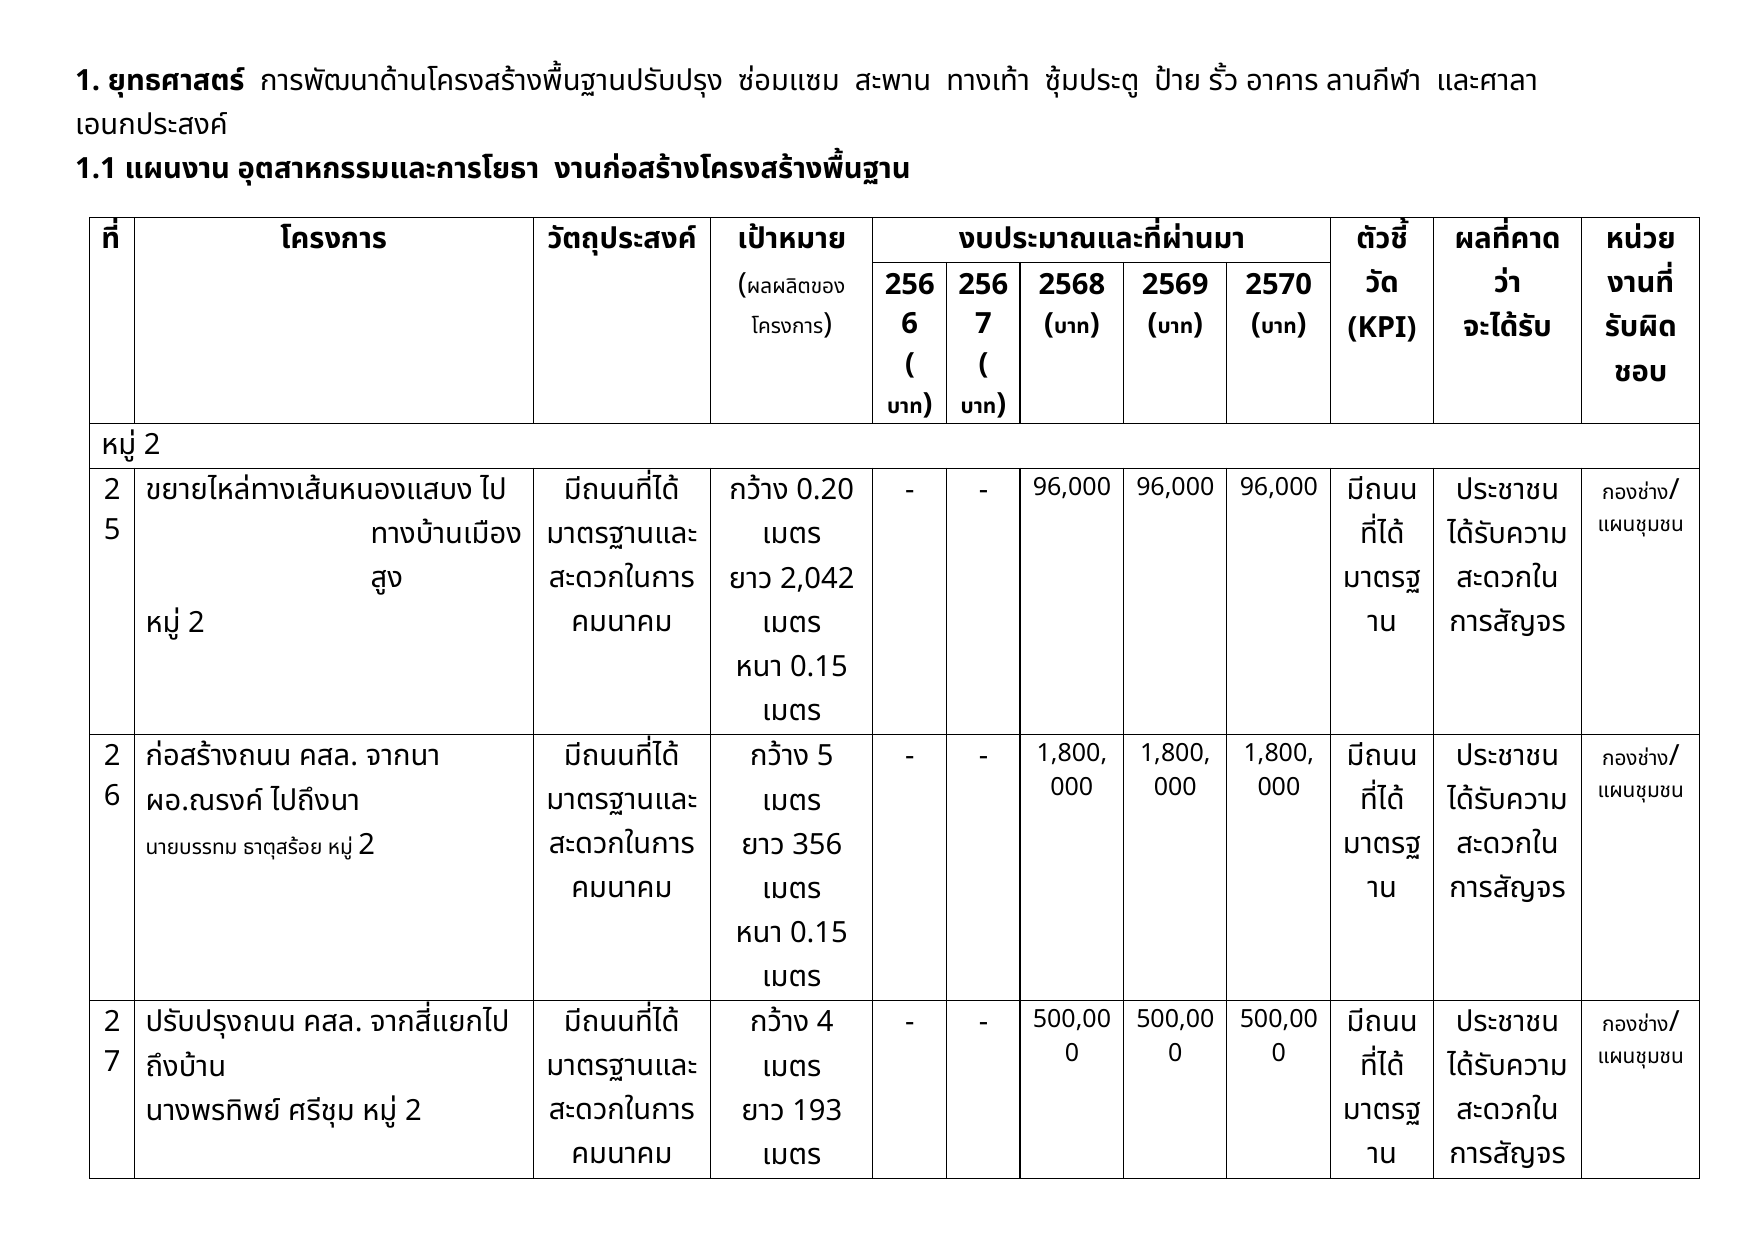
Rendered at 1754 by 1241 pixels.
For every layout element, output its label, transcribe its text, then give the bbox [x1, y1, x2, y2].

table_cell กองช่าง/แผนชุมชน [1582, 735, 1699, 1000]
table_cell กองช่าง/แผนชุมชน [1582, 1001, 1699, 1177]
table_cell 2570 (บาท) [1227, 263, 1330, 422]
table_cell 1,800,000 [1124, 735, 1226, 1000]
table_cell - [947, 1001, 1019, 1177]
table_cell 26 [90, 735, 134, 1000]
table_cell ก่อสร้างถนน คสล. จากนา ผอ.ณรงค์ ไปถึงนา นายบรรทม ธาตุสร้อย หมู่ 2 [135, 735, 533, 1000]
table_cell 96,000 [1124, 469, 1226, 734]
table_cell - [873, 1001, 946, 1177]
table_header วัตถุประสงค์ [534, 218, 710, 422]
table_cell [711, 1001, 872, 1177]
table_cell มีถนนที่ได้มาตรฐาน [1331, 1001, 1433, 1177]
table_cell หมู่ 2 [90, 424, 1699, 468]
table_header หน่วยงานที่รับผิดชอบ [1582, 218, 1699, 422]
table_cell 500,000 [1227, 1001, 1330, 1177]
table_header ผลที่คาดว่า จะได้รับ [1434, 218, 1581, 422]
table_header ตัวชี้วัด (KPI) [1331, 218, 1433, 422]
table_cell - [873, 735, 946, 1000]
table_header ที่ [90, 218, 134, 422]
table_cell - [873, 469, 946, 734]
table_cell 1,800,000 [1227, 735, 1330, 1000]
table_cell กว้าง 5 เมตร ยาว 356 เมตร หนา 0.15 เมตร [711, 735, 872, 1000]
table_cell ขยายไหล่ทางเส้นหนองแสบง ไปทางบ้านเมืองสูง หมู่ 2 [135, 469, 533, 734]
table_cell 2569 (บาท) [1124, 263, 1226, 422]
table_cell กว้าง 0.20 เมตร ยาว 2,042 เมตร หนา 0.15 เมตร [711, 469, 872, 734]
table_cell ประชาชนได้รับความสะดวกในการสัญจร [1434, 469, 1581, 734]
table_cell 2568 (บาท) [1021, 263, 1123, 422]
table_header งบประมาณและที่ผ่านมา [873, 218, 1330, 262]
table_header เป้าหมาย (ผลผลิตของโครงการ) [711, 218, 872, 422]
table_cell มีถนนที่ได้มาตรฐานและสะดวกในการคมนาคม [534, 735, 710, 1000]
table_cell 27 [90, 1001, 134, 1177]
table_cell ประชาชนได้รับความสะดวกในการสัญจร [1434, 735, 1581, 1000]
text 1. ยุทธศาสตร์ การพัฒนาด้านโครงสร้างพื้นฐานปรับปรุง ซ่อมแซม สะพาน ทางเท้า ซุ้มประตู ป้าย รั้ว อาคาร ลานกีฬา และศาลาเอนกประสงค์ [75, 59, 1679, 147]
table_cell 96,000 [1227, 469, 1330, 734]
table_cell มีถนนที่ได้มาตรฐาน [1331, 735, 1433, 1000]
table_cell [534, 1001, 710, 1177]
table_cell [135, 1001, 533, 1177]
table_cell 1,800,000 [1021, 735, 1123, 1000]
table_cell - [947, 735, 1019, 1000]
table_cell มีถนนที่ได้มาตรฐาน [1331, 469, 1433, 734]
table_cell 2567 (บาท) [947, 263, 1019, 422]
table_header โครงการ [135, 218, 533, 422]
table_cell 500,000 [1124, 1001, 1226, 1177]
table_cell กองช่าง/แผนชุมชน [1582, 469, 1699, 734]
table_cell 25 [90, 469, 134, 734]
text 1.1 แผนงาน อุตสาหกรรมและการโยธา งานก่อสร้างโครงสร้างพื้นฐาน [75, 147, 1679, 192]
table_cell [1434, 1001, 1581, 1177]
table_cell - [947, 469, 1019, 734]
table_cell 96,000 [1021, 469, 1123, 734]
table_cell 500,000 [1021, 1001, 1123, 1177]
table_cell 2566 (บาท) [873, 263, 946, 422]
table_cell มีถนนที่ได้มาตรฐานและสะดวกในการคมนาคม [534, 469, 710, 734]
